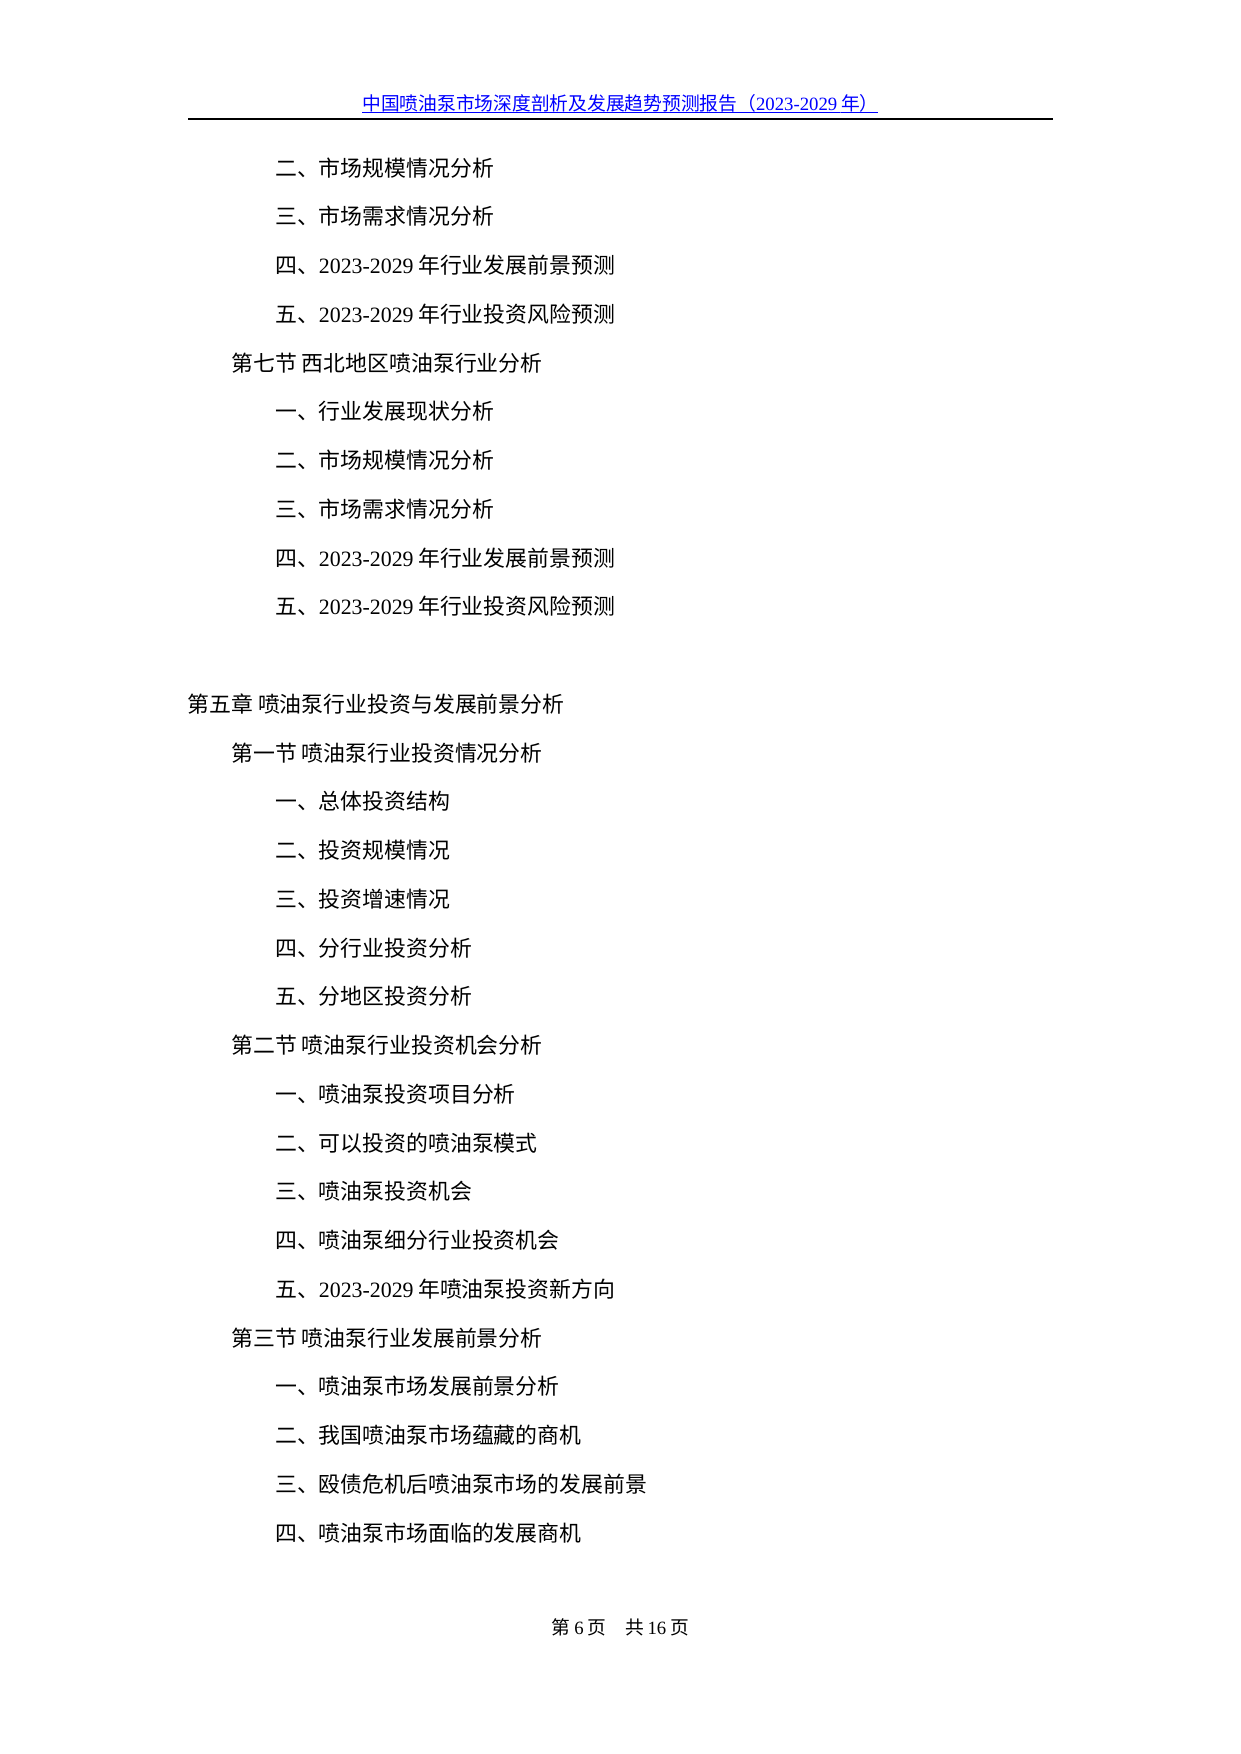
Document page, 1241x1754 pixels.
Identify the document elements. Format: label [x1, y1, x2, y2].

text [187, 150, 1053, 1548]
